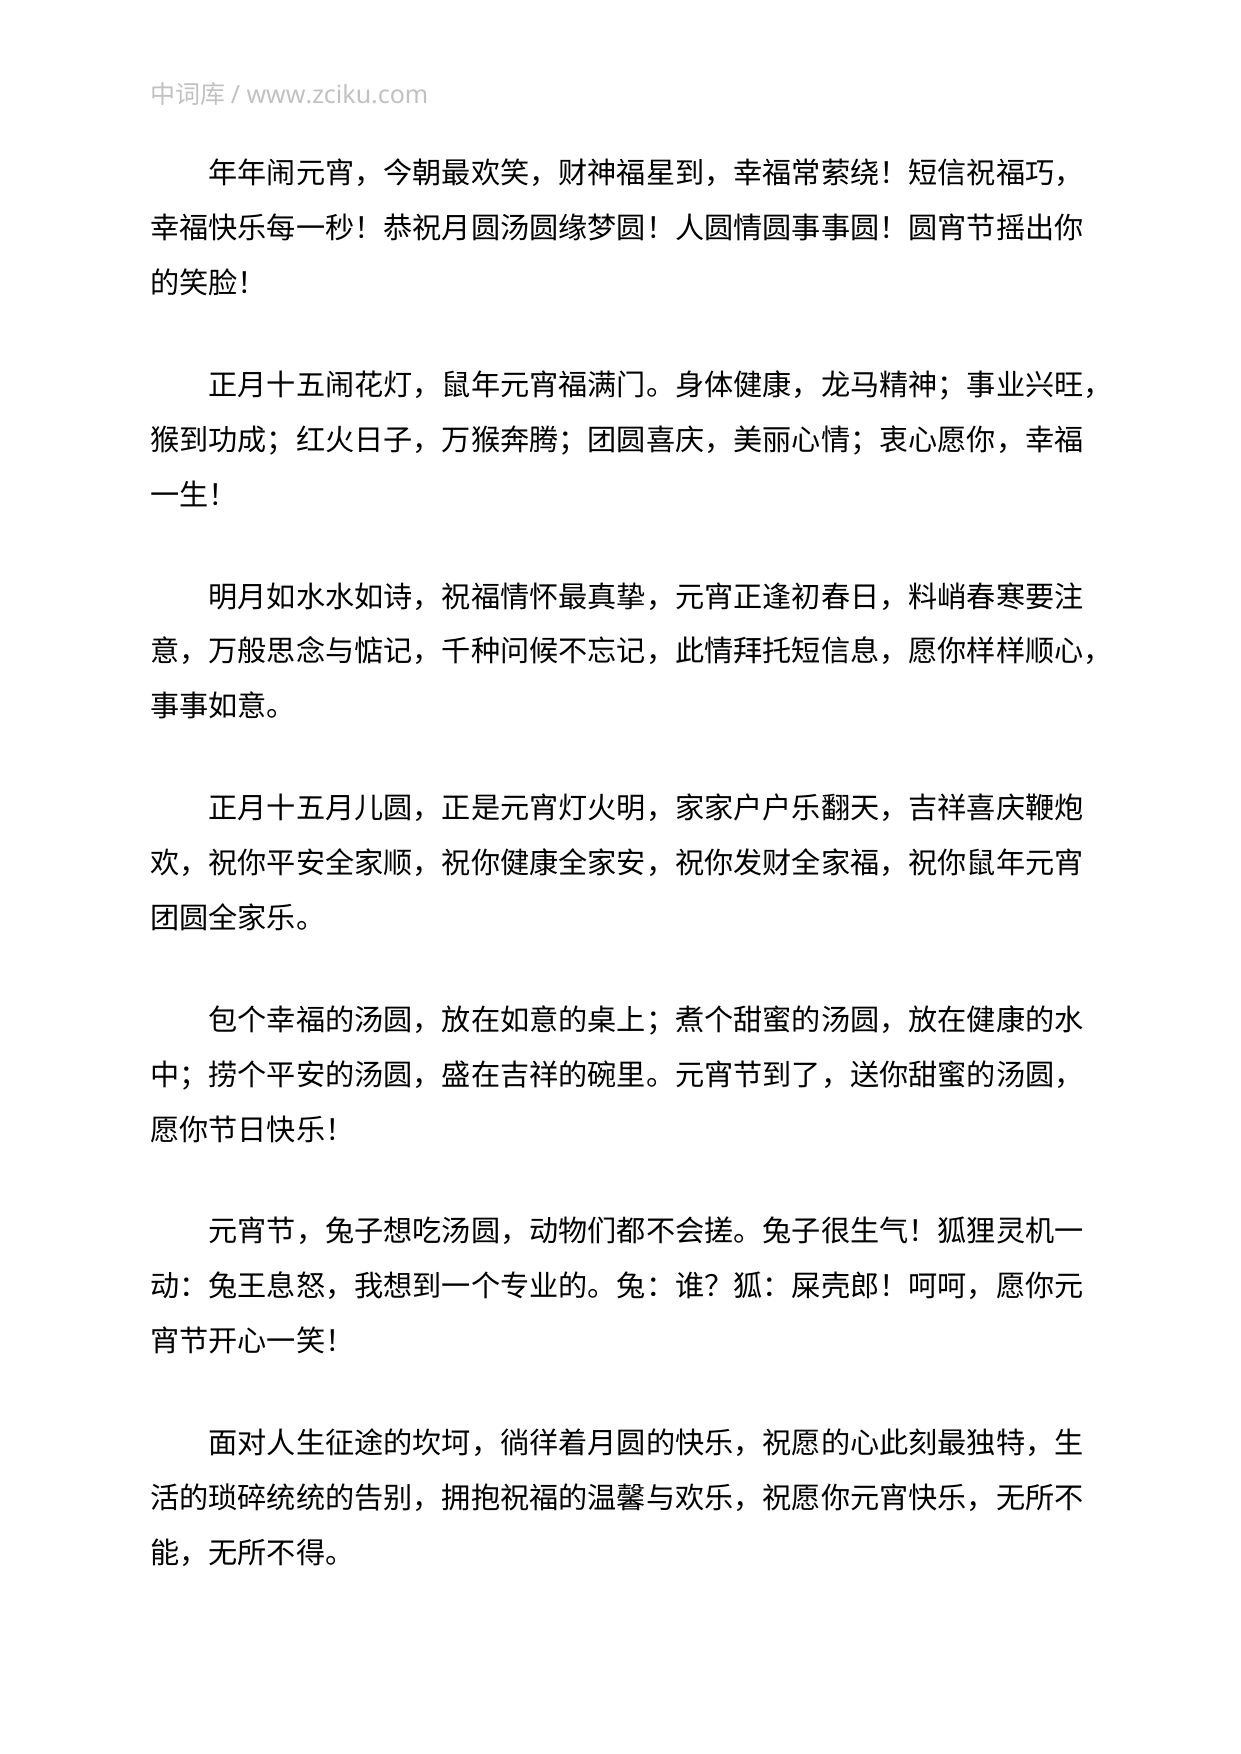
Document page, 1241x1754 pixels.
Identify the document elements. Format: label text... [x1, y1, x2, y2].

text 面对人生征途的坎坷，徜徉着月圆的快乐，祝愿的心此刻最独特，生活的琐碎统统的告别，拥抱祝福的温馨与欢乐，祝愿你元宵快乐，无所不能，无所不得。 [150, 1419, 1090, 1571]
text 正月十五闹花灯，鼠年元宵福满门。身体健康，龙马精神；事业兴旺，猴到功成；红火日子，万猴奔腾；团圆喜庆，美丽心情；衷心愿你，幸福一生！ [150, 362, 1090, 514]
text 年年闹元宵，今朝最欢笑，财神福星到，幸福常萦绕！短信祝福巧，幸福快乐每一秒！恭祝月圆汤圆缘梦圆！人圆情圆事事圆！圆宵节摇出你的笑脸！ [150, 150, 1090, 302]
text 包个幸福的汤圆，放在如意的桌上；煮个甜蜜的汤圆，放在健康的水中；捞个平安的汤圆，盛在吉祥的碗里。元宵节到了，送你甜蜜的汤圆，愿你节日快乐！ [150, 996, 1090, 1148]
text 元宵节，兔子想吃汤圆，动物们都不会搓。兔子很生气！狐狸灵机一动：兔王息怒，我想到一个专业的。兔：谁？狐：屎壳郎！呵呵，愿你元宵节开心一笑！ [150, 1208, 1090, 1360]
text 明月如水水如诗，祝福情怀最真挚，元宵正逢初春日，料峭春寒要注意，万般思念与惦记，千种问候不忘记，此情拜托短信息，愿你样样顺心，事事如意。 [150, 573, 1090, 725]
text 正月十五月儿圆，正是元宵灯火明，家家户户乐翻天，吉祥喜庆鞭炮欢，祝你平安全家顺，祝你健康全家安，祝你发财全家福，祝你鼠年元宵团圆全家乐。 [150, 785, 1090, 937]
